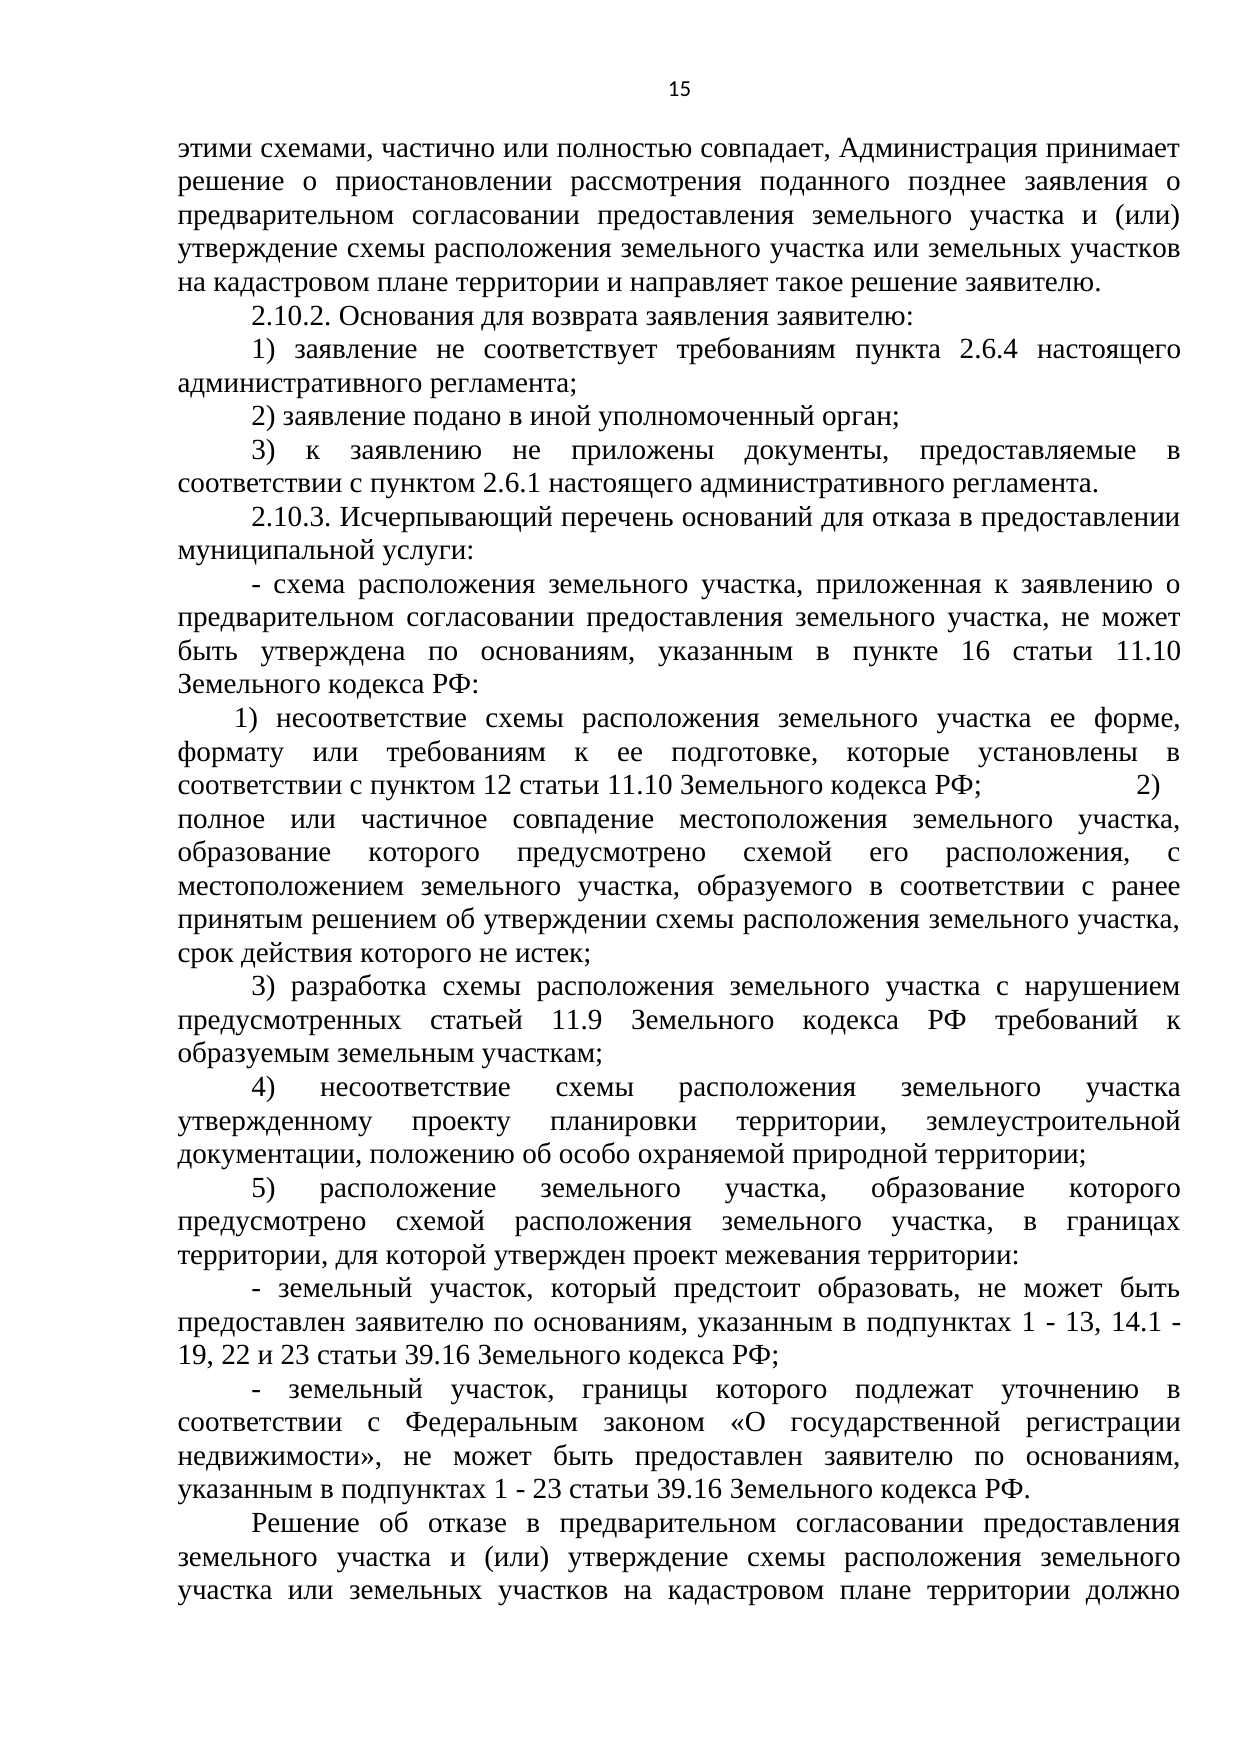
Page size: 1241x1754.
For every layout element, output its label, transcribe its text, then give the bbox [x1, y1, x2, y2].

text - земельный участок, который предстоит образовать, не может быть предоставлен заявителю по основаниям, указанным в подпунктах 1 - 13, 14.1 - 19, 22 и 23 статьи 39.16 Земельного кодекса РФ; - земельный участок, границы которого подлежат уточнению в соответствии с Федеральным законом «О государственной регистрации недвижимости», не может быть предоставлен заявителю по основаниям, указанным в подпунктах 1 - 23 статьи 39.16 Земельного кодекса РФ. [177, 1270, 1181, 1505]
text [177, 130, 1181, 298]
text 2.10.3. Исчерпывающий перечень оснований для отказа в предоставлении муниципальной услуги: [177, 499, 1181, 566]
text 1) несоответствие схемы расположения земельного участка ее форме, формату или требованиям к ее подготовке, которые установлены в соответствии с пунктом 12 статьи 11.10 Земельного кодекса РФ; 2) полное или частичное совпадение местоположения земельного участка, образование которого предусмотрено схемой его расположения, с местоположением земельного участка, образуемого в соответствии с ранее принятым решением об утверждении схемы расположения земельного участка, срок действия которого не истек; 3) разработка схемы расположения земельного участка с нарушением предусмотренных статьей 11.9 Земельного кодекса РФ требований к образуемым земельным участкам; 4) несоответствие схемы расположения земельного участка утвержденному проекту планировки территории, землеустроительной документации, положению об особо охраняемой природной территории; 5) расположение земельного участка, образование которого предусмотрено схемой расположения земельного участка, в границах территории, для которой утвержден проект межевания территории: [177, 700, 1181, 1270]
text - схема расположения земельного участка, приложенная к заявлению о предварительном согласовании предоставления земельного участка, не может быть утверждена по основаниям, указанным в пункте 16 статьи 11.10 Земельного кодекса РФ: [177, 566, 1181, 700]
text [177, 1505, 1181, 1606]
text 2) заявление подано в иной уполномоченный орган; [177, 398, 1181, 432]
text 2.10.2. Основания для возврата заявления заявителю: [177, 298, 1181, 331]
text 1) заявление не соответствует требованиям пункта 2.6.4 настоящего административного регламента; [177, 331, 1181, 398]
text 3) к заявлению не приложены документы, предоставляемые в соответствии с пунктом 2.6.1 настоящего административного регламента. [177, 432, 1181, 499]
